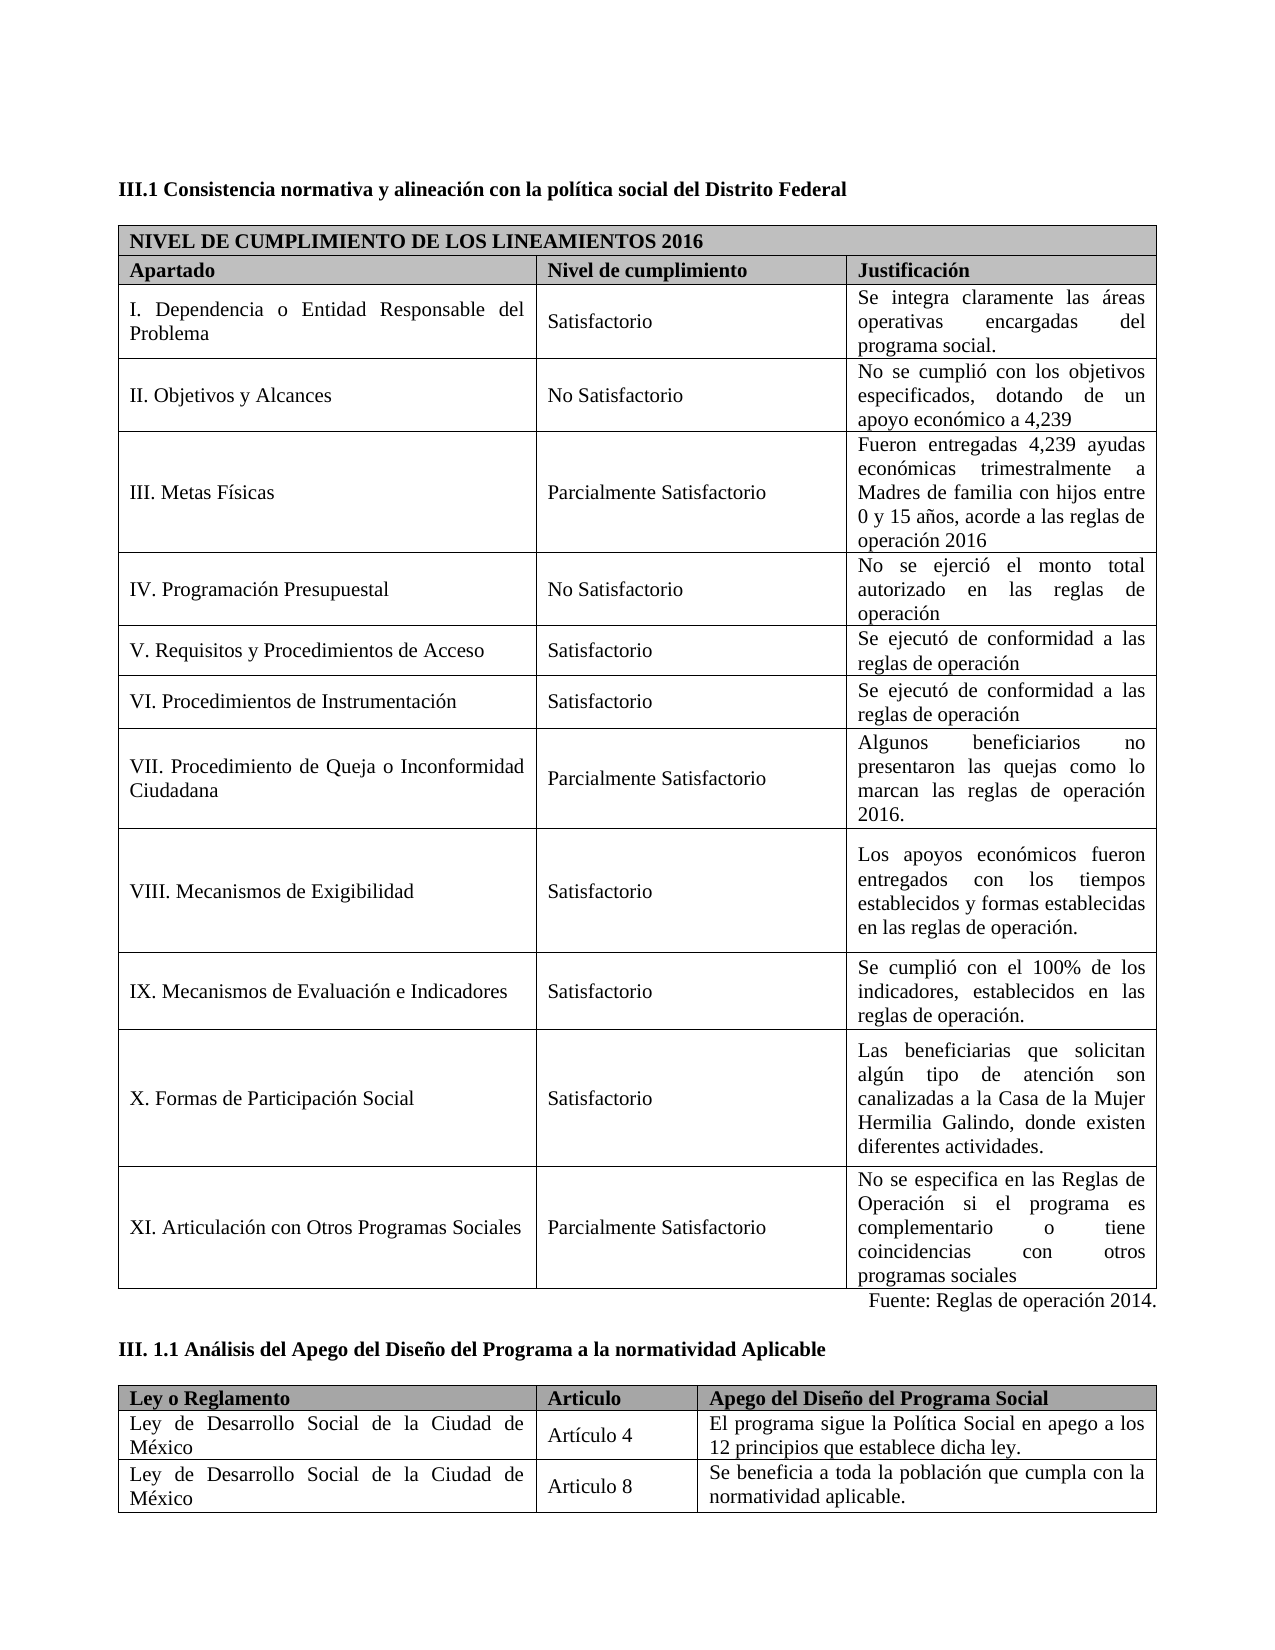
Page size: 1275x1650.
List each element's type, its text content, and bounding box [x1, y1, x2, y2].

text III.1 Consistencia normativa y alineación con la política social del Distrito Federal [118, 177, 1157, 201]
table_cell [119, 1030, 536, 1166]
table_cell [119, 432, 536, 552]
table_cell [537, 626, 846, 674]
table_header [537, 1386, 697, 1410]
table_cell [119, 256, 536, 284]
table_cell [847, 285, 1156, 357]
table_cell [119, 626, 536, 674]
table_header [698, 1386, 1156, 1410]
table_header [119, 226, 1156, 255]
text III. 1.1 Análisis del Apego del Diseño del Programa a la normatividad Aplicable [118, 1337, 1157, 1361]
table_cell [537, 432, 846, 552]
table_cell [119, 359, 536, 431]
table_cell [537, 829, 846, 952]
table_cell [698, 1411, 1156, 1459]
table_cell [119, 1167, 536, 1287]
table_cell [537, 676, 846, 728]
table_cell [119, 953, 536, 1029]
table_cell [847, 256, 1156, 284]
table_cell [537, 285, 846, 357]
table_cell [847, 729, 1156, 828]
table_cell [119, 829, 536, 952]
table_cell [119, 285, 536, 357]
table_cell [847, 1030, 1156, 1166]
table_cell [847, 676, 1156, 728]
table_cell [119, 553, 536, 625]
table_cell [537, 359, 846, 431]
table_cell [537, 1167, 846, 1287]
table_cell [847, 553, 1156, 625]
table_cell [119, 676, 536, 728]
text Fuente: Reglas de operación 2014. [561, 1289, 1157, 1312]
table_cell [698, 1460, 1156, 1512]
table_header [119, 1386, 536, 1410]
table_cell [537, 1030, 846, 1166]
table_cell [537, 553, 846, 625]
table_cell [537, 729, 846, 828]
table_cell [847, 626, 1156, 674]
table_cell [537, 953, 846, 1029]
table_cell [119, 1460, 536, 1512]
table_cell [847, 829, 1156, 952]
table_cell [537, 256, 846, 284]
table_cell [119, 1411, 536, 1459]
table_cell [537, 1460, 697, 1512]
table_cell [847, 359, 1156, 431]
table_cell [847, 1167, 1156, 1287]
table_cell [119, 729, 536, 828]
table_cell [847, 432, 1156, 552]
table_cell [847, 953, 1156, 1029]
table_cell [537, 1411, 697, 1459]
